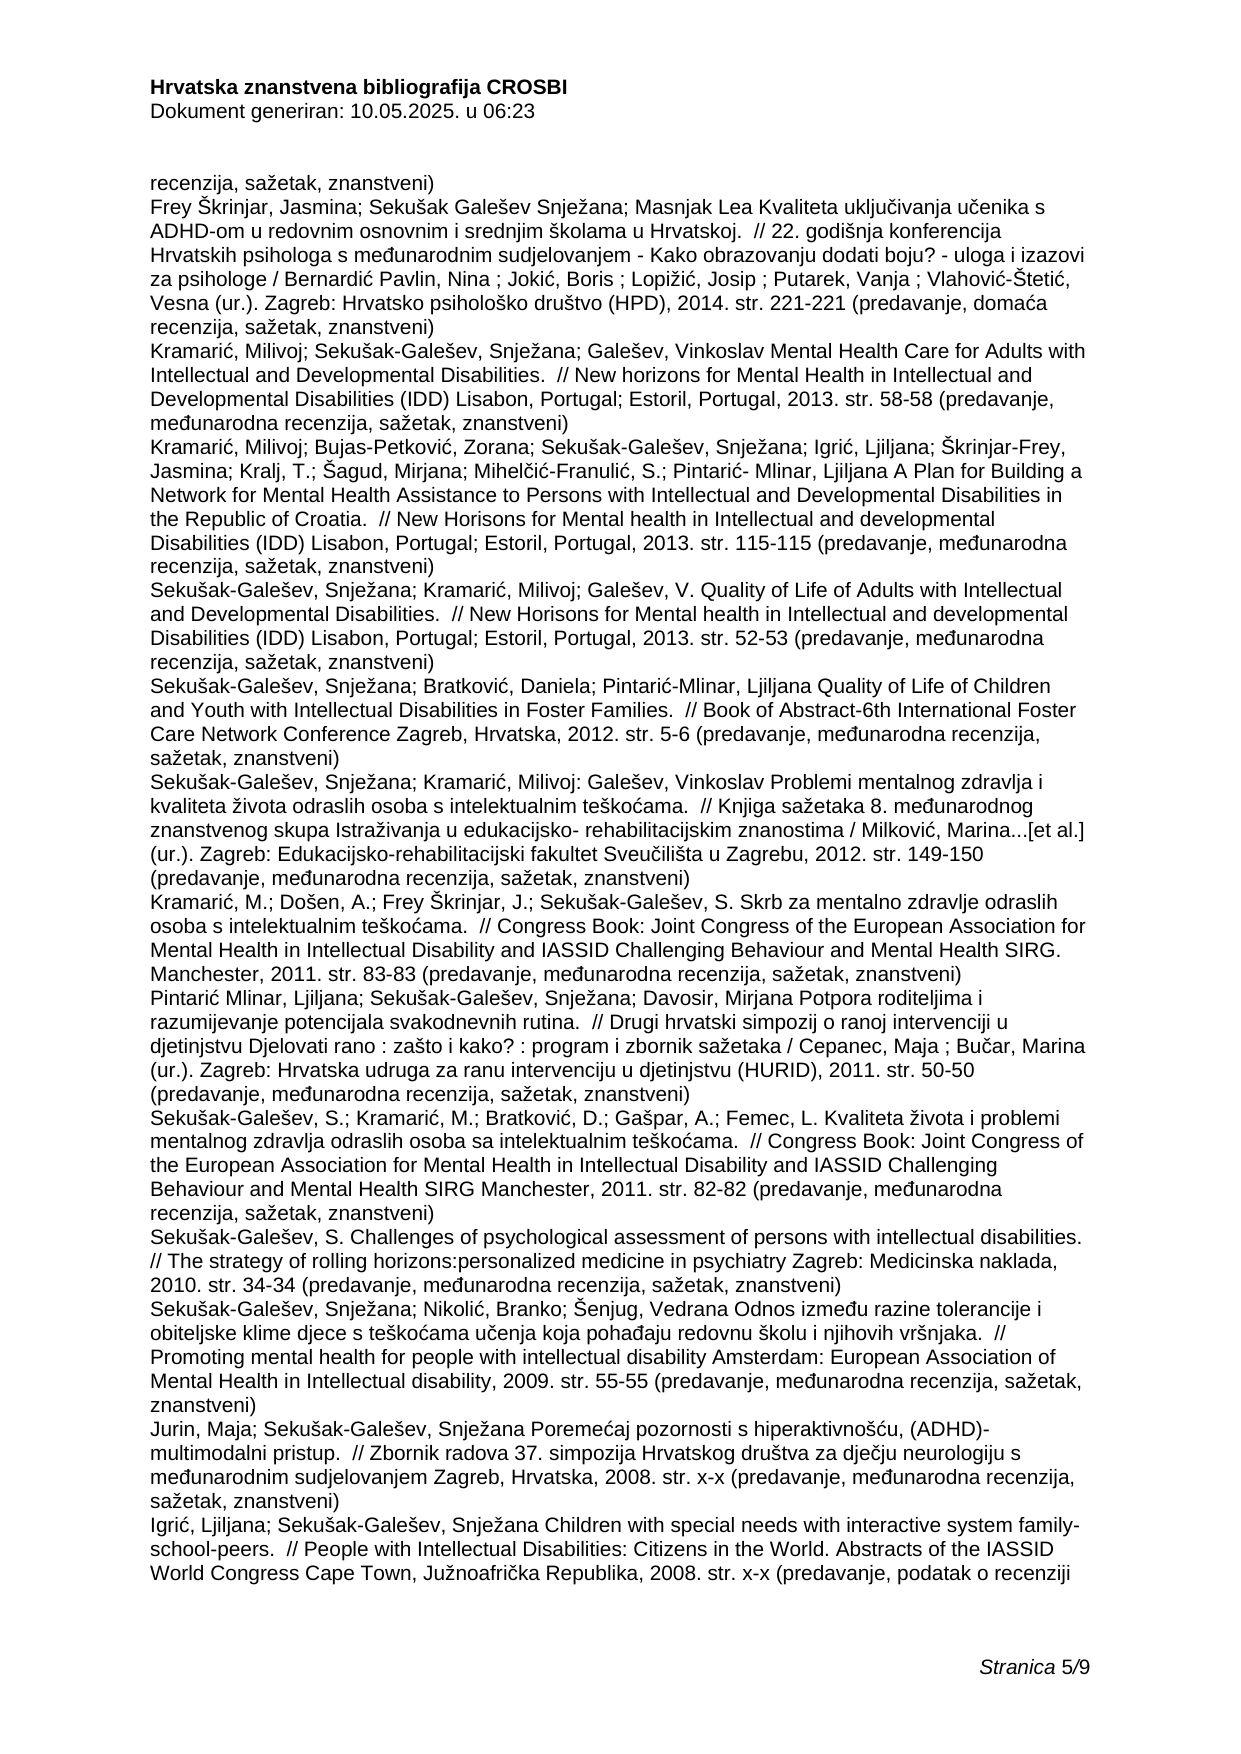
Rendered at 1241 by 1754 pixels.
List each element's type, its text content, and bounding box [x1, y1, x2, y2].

text Pintarić Mlinar, Ljiljana; Sekušak-Galešev, Snježana; Davosir, Mirjana [150, 986, 1090, 1105]
text Sekušak-Galešev, Snježana; Bratković, Daniela; Pintarić-Mlinar, Ljiljana [150, 674, 1090, 770]
text Frey Škrinjar, Jasmina; Sekušak Galešev Snježana; Masnjak Lea [150, 195, 1090, 339]
text Sekušak-Galešev, Snježana; Kramarić, Milivoj; Galešev, V. [150, 578, 1090, 674]
text Sekušak-Galešev, Snježana; Kramarić, Milivoj: Galešev, Vinkoslav [150, 770, 1090, 890]
text Sekušak-Galešev, S.; Kramarić, M.; Bratković, D.; Gašpar, A.; Femec, L. [150, 1105, 1090, 1225]
text Sekušak-Galešev, S. [150, 1225, 1090, 1297]
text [150, 171, 1090, 195]
text Kramarić, Milivoj; Bujas-Petković, Zorana; Sekušak-Galešev, Snježana; Igrić, Ljiljana; Škrinjar-Frey, Jasmina; Kralj, T.; Šagud, Mirjana; Mihelčić-Franulić, S.; Pintarić- Mlinar, Ljiljana [150, 434, 1090, 578]
text Sekušak-Galešev, Snježana; Nikolić, Branko; Šenjug, Vedrana [150, 1297, 1090, 1417]
text Kramarić, M.; Došen, A.; Frey Škrinjar, J.; Sekušak-Galešev, S. [150, 890, 1090, 986]
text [150, 1513, 1090, 1584]
text Jurin, Maja; Sekušak-Galešev, Snježana [150, 1417, 1090, 1513]
text Kramarić, Milivoj; Sekušak-Galešev, Snježana; Galešev, Vinkoslav [150, 339, 1090, 434]
